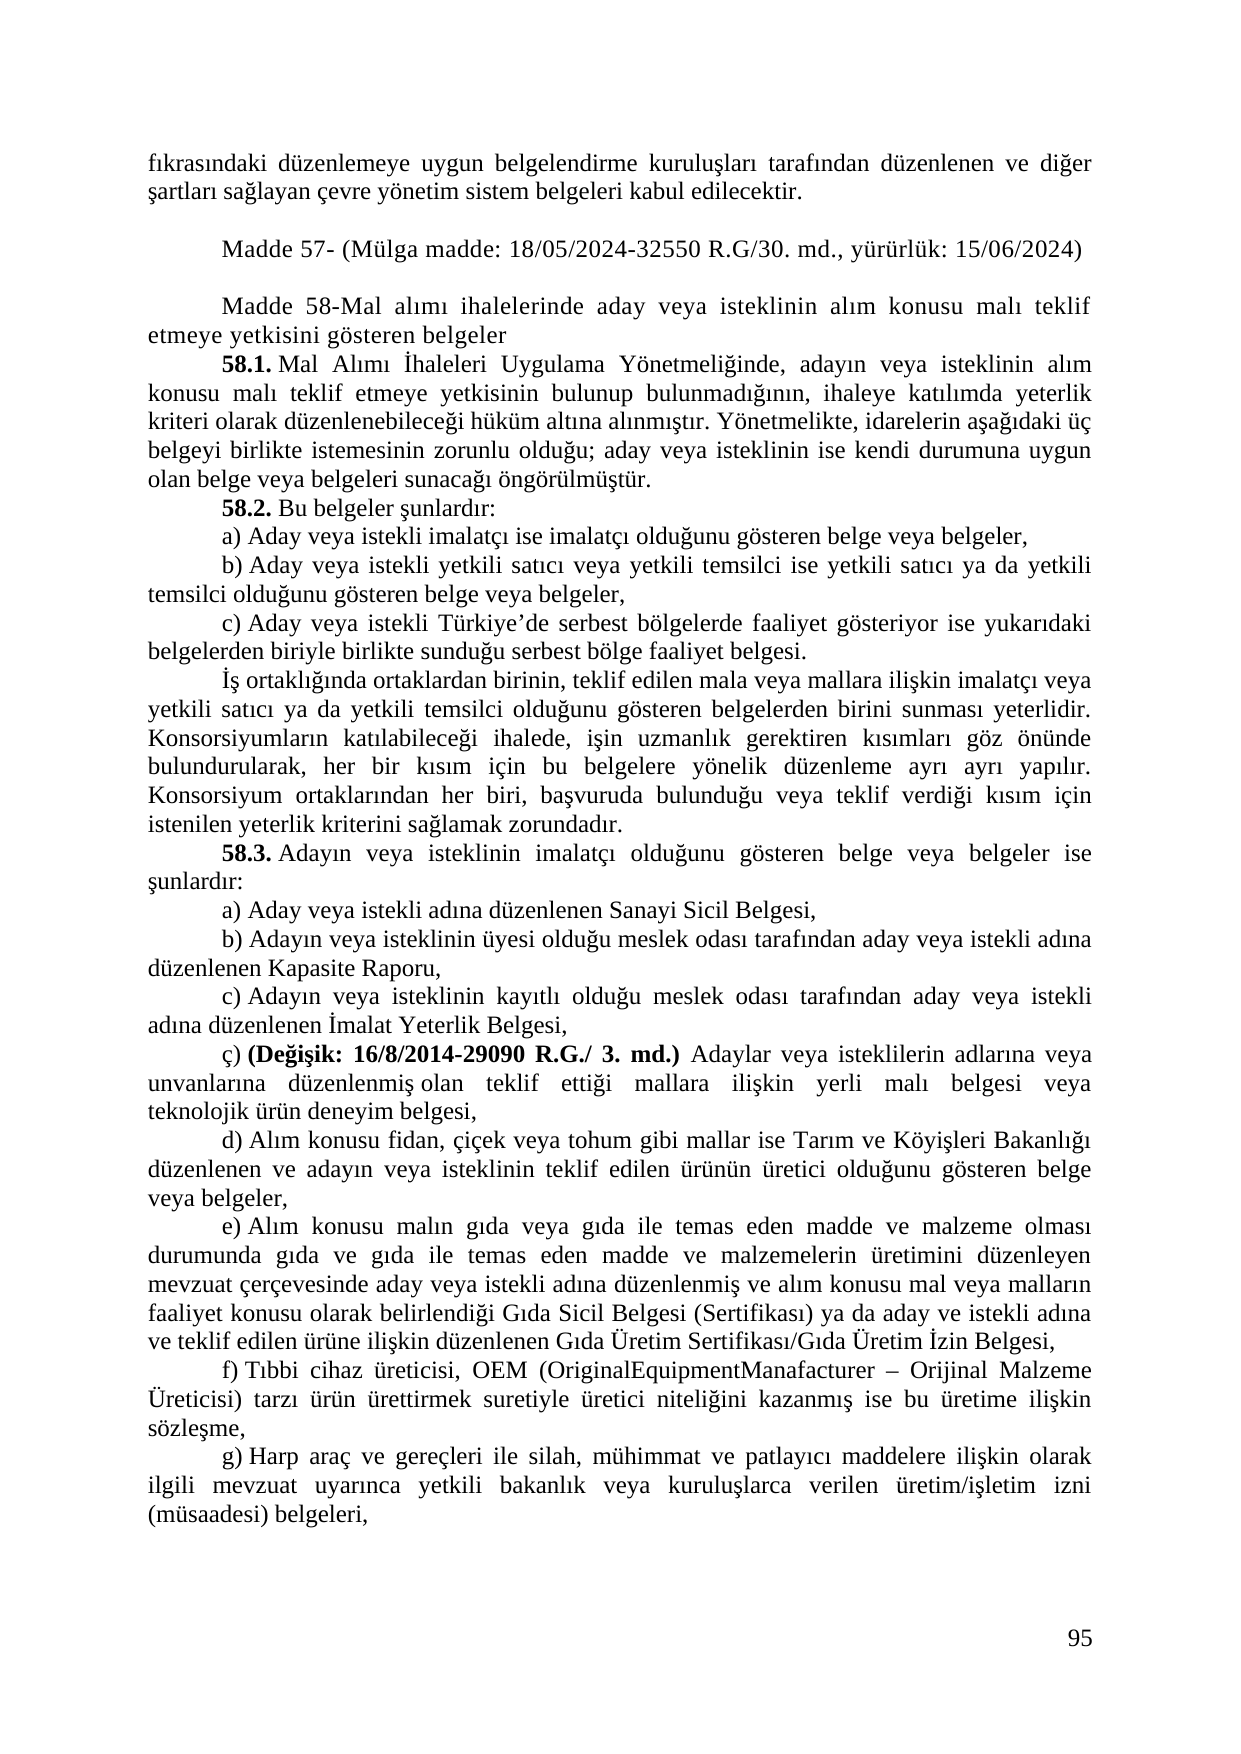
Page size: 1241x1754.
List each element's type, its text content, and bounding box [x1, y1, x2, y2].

text ç) (Değişik: 16/8/2014-29090 R.G./ 3. md.) Adaylar veya isteklilerin adlarına veya unvanlarına düzenlenmiş olan teklif ettiği mallara ilişkin yerli malı belgesi veya teknolojik ürün deneyim belgesi, [148, 1039, 1092, 1125]
subtitle Madde 58-Mal alımı ihalelerinde aday veya isteklinin alım konusu malı teklif etmeye yetkisini gösteren belgeler [148, 291, 1092, 349]
text c) Adayın veya isteklinin kayıtlı olduğu meslek odası tarafından aday veya istekli adına düzenlenen İmalat Yeterlik Belgesi, [148, 981, 1092, 1039]
text e) Alım konusu malın gıda veya gıda ile temas eden madde ve malzeme olması durumunda gıda ve gıda ile temas eden madde ve malzemelerin üretimini düzenleyen mevzuat çerçevesinde aday veya istekli adına düzenlenmiş ve alım konusu mal veya malların faaliyet konusu olarak belirlendiği Gıda Sicil Belgesi (Sertifikası) ya da aday ve istekli adına ve teklif edilen ürüne ilişkin düzenlenen Gıda Üretim Sertifikası/Gıda Üretim İzin Belgesi, [148, 1211, 1092, 1355]
text 58.1. Mal Alımı İhaleleri Uygulama Yönetmeliğinde, adayın veya isteklinin alım konusu malı teklif etmeye yetkisinin bulunup bulunmadığının, ihaleye katılımda yeterlik kriteri olarak düzenlenebileceği hüküm altına alınmıştır. Yönetmelikte, idarelerin aşağıdaki üç belgeyi birlikte istemesinin zorunlu olduğu; aday veya isteklinin ise kendi durumuna uygun olan belge veya belgeleri sunacağı öngörülmüştür. [148, 349, 1092, 493]
text b) Adayın veya isteklinin üyesi olduğu meslek odası tarafından aday veya istekli adına düzenlenen Kapasite Raporu, [148, 924, 1092, 981]
text 58.2. Bu belgeler şunlardır: [148, 493, 1092, 521]
text İş ortaklığında ortaklardan birinin, teklif edilen mala veya mallara ilişkin imalatçı veya yetkili satıcı ya da yetkili temsilci olduğunu gösteren belgelerden birini sunması yeterlidir. Konsorsiyumların katılabileceği ihalede, işin uzmanlık gerektiren kısımları göz önünde bulundurularak, her bir kısım için bu belgelere yönelik düzenleme ayrı ayrı yapılır. Konsorsiyum ortaklarından her biri, başvuruda bulunduğu veya teklif verdiği kısım için istenilen yeterlik kriterini sağlamak zorundadır. [148, 665, 1092, 838]
text a) Aday veya istekli imalatçı ise imalatçı olduğunu gösteren belge veya belgeler, [148, 521, 1092, 550]
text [148, 148, 1092, 205]
subtitle Madde 57- (Mülga madde: 18/05/2024-32550 R.G/30. md., yürürlük: 15/06/2024) [148, 234, 1092, 263]
text c) Aday veya istekli Türkiye’de serbest bölgelerde faaliyet gösteriyor ise yukarıdaki belgelerden biriyle birlikte sunduğu serbest bölge faaliyet belgesi. [148, 608, 1092, 665]
text g) Harp araç ve gereçleri ile silah, mühimmat ve patlayıcı maddelere ilişkin olarak ilgili mevzuat uyarınca yetkili bakanlık veya kuruluşlarca verilen üretim/işletim izni (müsaadesi) belgeleri, [148, 1441, 1092, 1528]
text b) Aday veya istekli yetkili satıcı veya yetkili temsilci ise yetkili satıcı ya da yetkili temsilci olduğunu gösteren belge veya belgeler, [148, 550, 1092, 608]
text 58.3. Adayın veya isteklinin imalatçı olduğunu gösteren belge veya belgeler ise şunlardır: [148, 838, 1092, 895]
text f) Tıbbi cihaz üreticisi, OEM (OriginalEquipmentManafacturer – Orijinal Malzeme Üreticisi) tarzı ürün ürettirmek suretiyle üretici niteliğini kazanmış ise bu üretime ilişkin sözleşme, [148, 1355, 1092, 1441]
text a) Aday veya istekli adına düzenlenen Sanayi Sicil Belgesi, [148, 895, 1092, 924]
text d) Alım konusu fidan, çiçek veya tohum gibi mallar ise Tarım ve Köyişleri Bakanlığı düzenlenen ve adayın veya isteklinin teklif edilen ürünün üretici olduğunu gösteren belge veya belgeler, [148, 1125, 1092, 1211]
